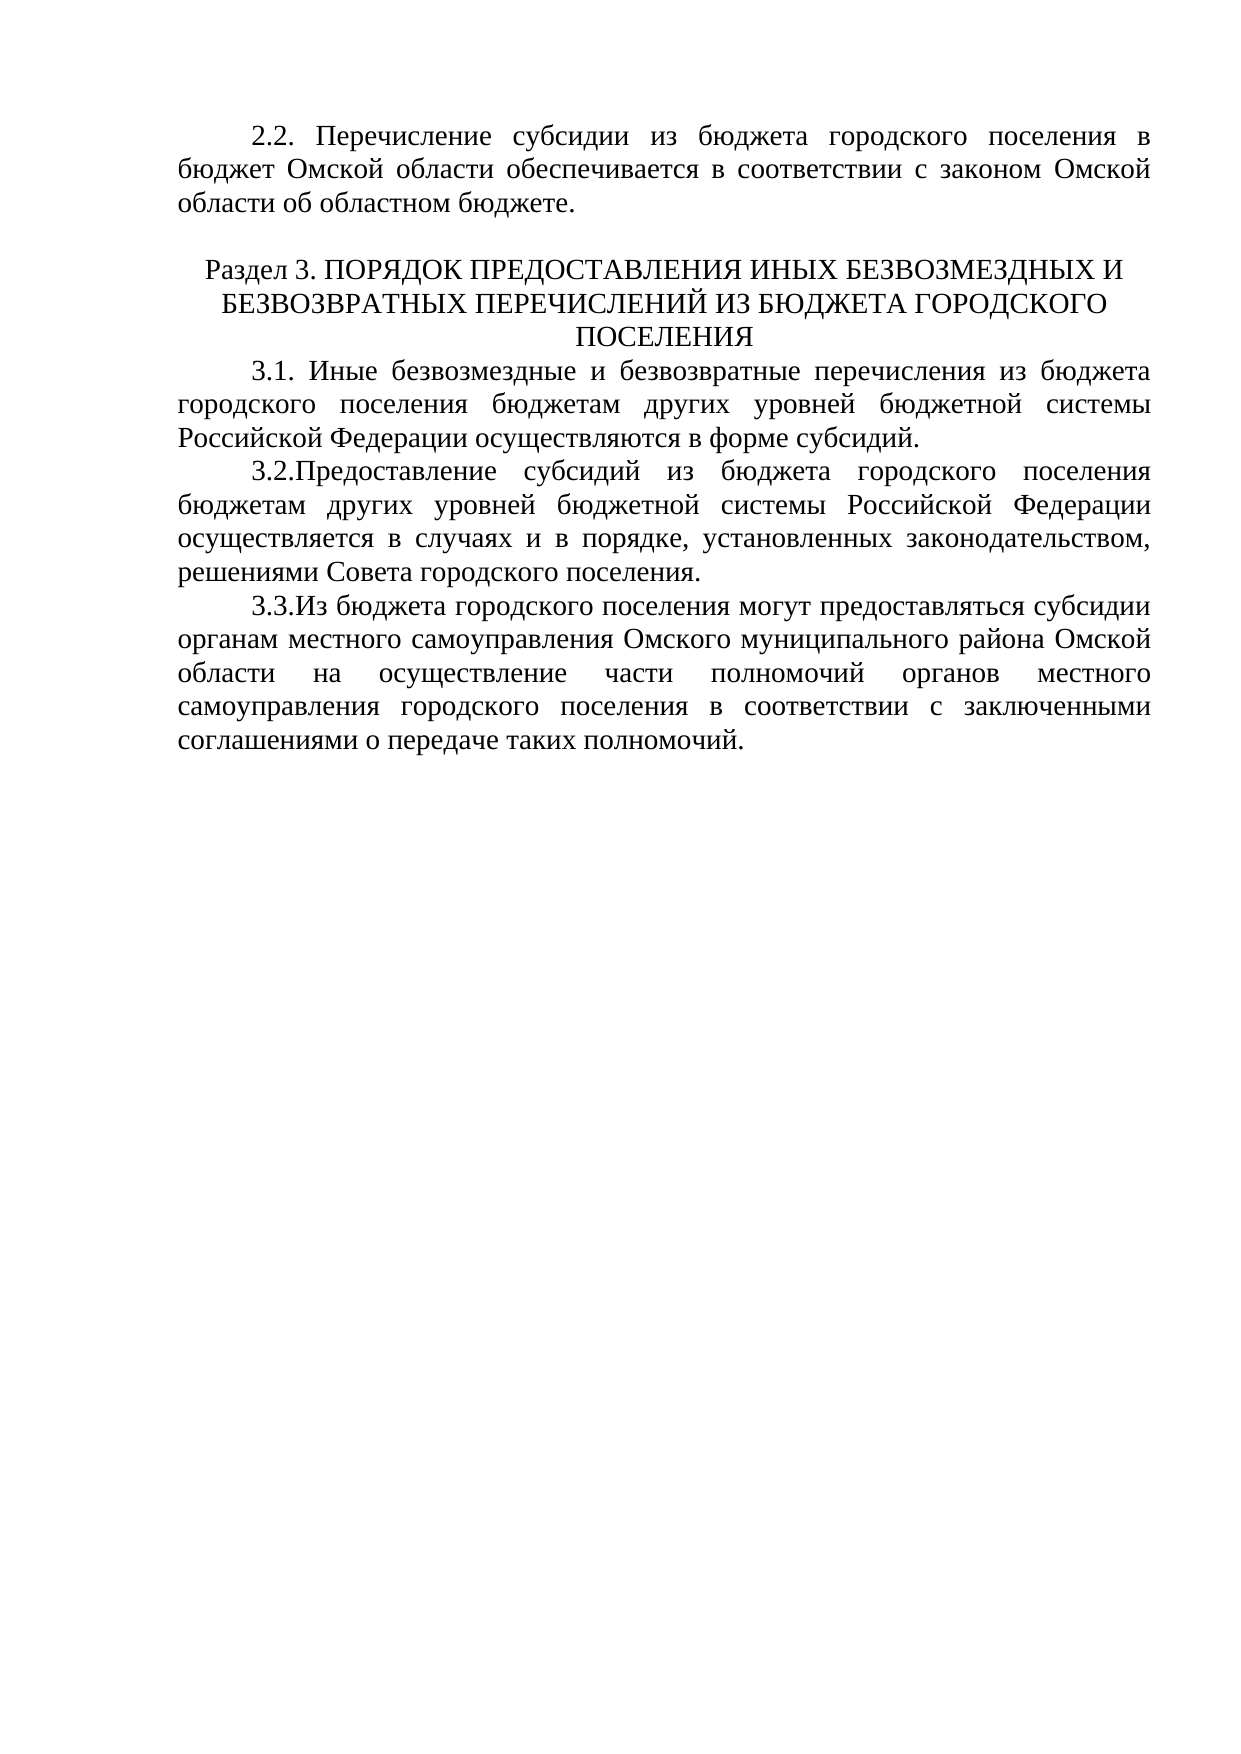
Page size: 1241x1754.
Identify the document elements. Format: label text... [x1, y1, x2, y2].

text Раздел 3. ПОРЯДОК ПРЕДОСТАВЛЕНИЯ ИНЫХ БЕЗВОЗМЕЗДНЫХ И БЕЗВОЗВРАТНЫХ ПЕРЕЧИСЛЕНИЙ ИЗ БЮДЖЕТА ГОРОДСКОГО ПОСЕЛЕНИЯ [177, 252, 1152, 353]
text 3.2.Предоставление субсидий из бюджета городского поселения бюджетам других уровней бюджетной системы Российской Федерации осуществляется в случаях и в порядке, установленных законодательством, решениями Совета городского поселения. [177, 453, 1152, 588]
text 3.1. Иные безвозмездные и безвозвратные перечисления из бюджета городского поселения бюджетам других уровней бюджетной системы Российской Федерации осуществляются в форме субсидий. [177, 353, 1152, 453]
text 2.2. Перечисление субсидии из бюджета городского поселения в бюджет Омской области обеспечивается в соответствии с законом Омской области об областном бюджете. [177, 118, 1152, 219]
text 3.3.Из бюджета городского поселения могут предоставляться субсидии органам местного самоуправления Омского муниципального района Омской области на осуществление части полномочий органов местного самоуправления городского поселения в соответствии с заключенными соглашениями о передаче таких полномочий. [177, 588, 1152, 755]
